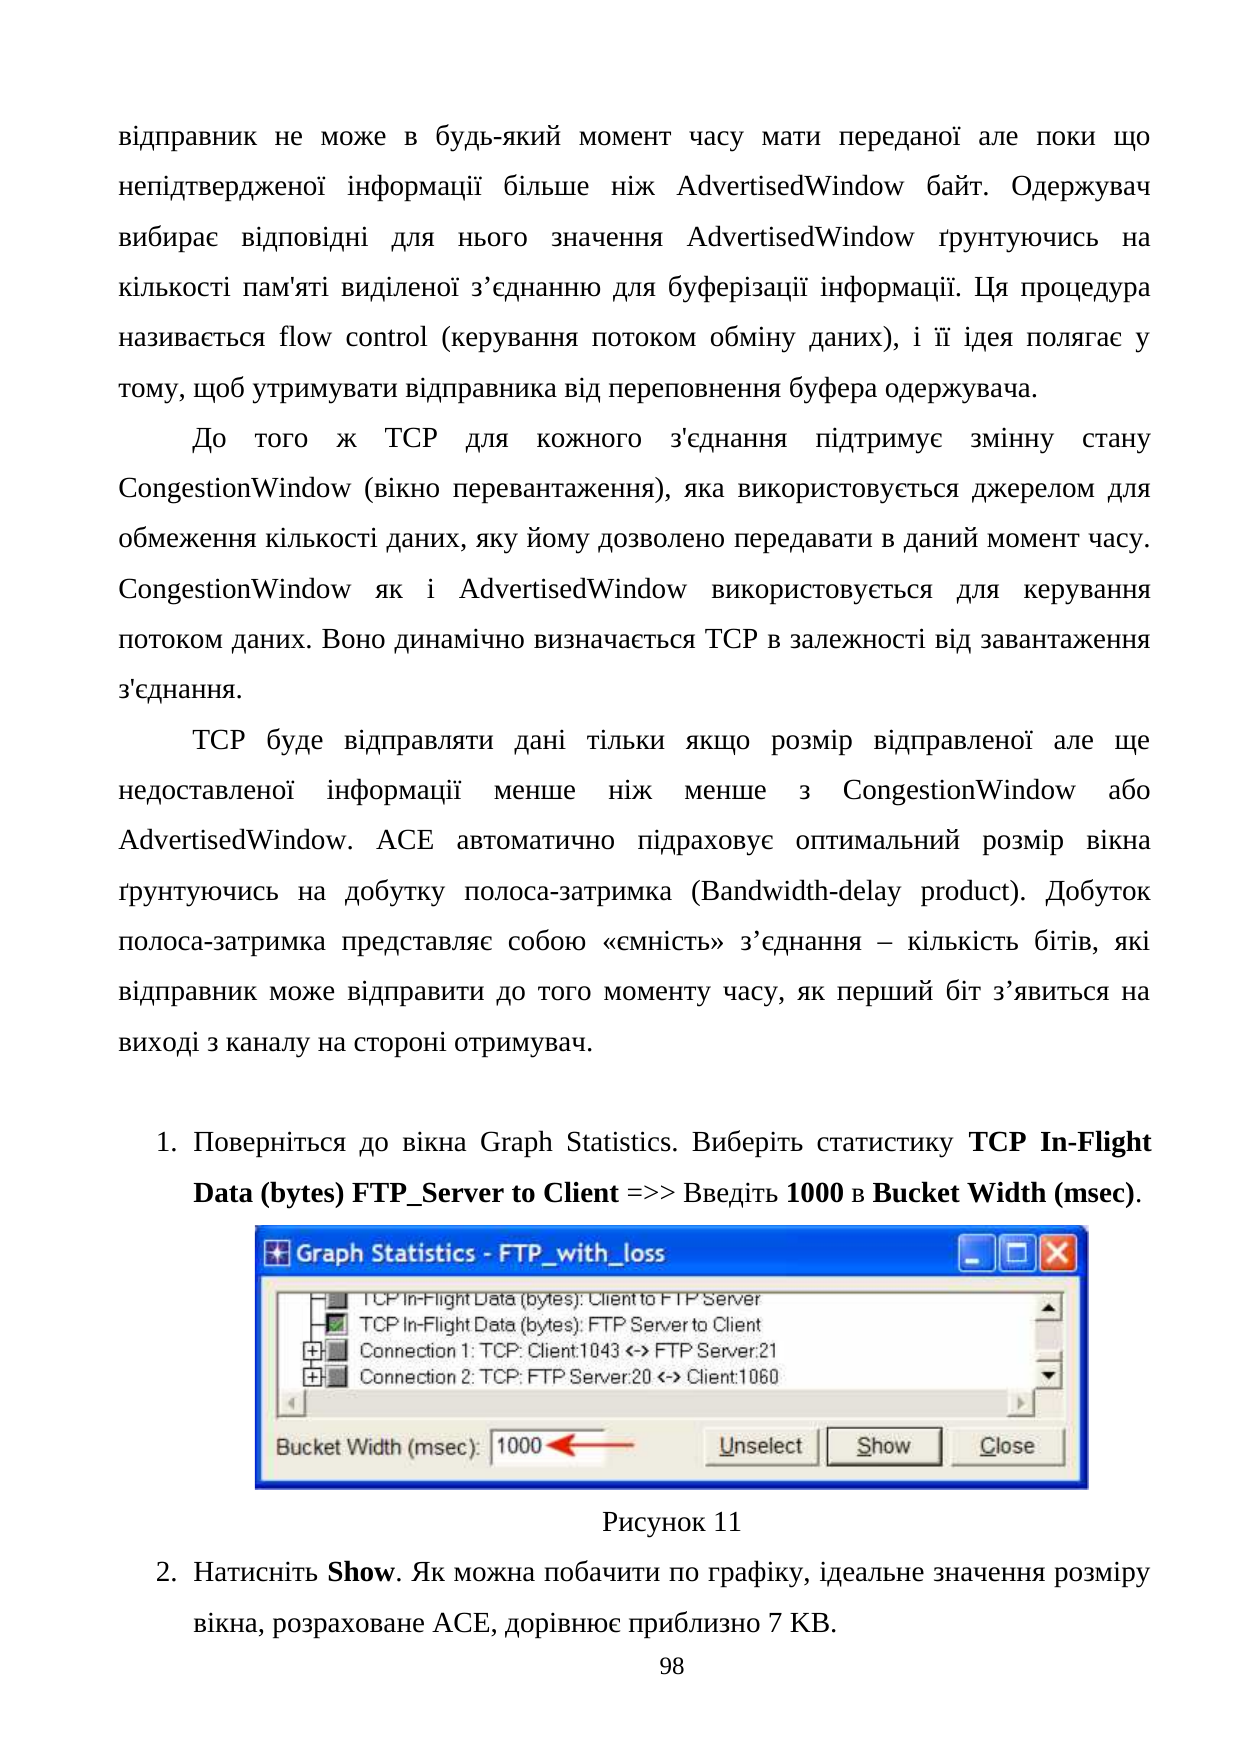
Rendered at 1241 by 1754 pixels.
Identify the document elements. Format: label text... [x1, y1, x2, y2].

text TCP буде відправляти дані тільки якщо розмір відправленої але ще недоставленої інформації менше ніж менше з CongestionWindow або AdvertisedWindow. ACE автоматично підраховує оптимальний розмір вікна ґрунтуючись на добутку полоса-затримка (Bandwidth-delay product). Добуток полоса-затримка представляє собою «ємність» з’єднання – кількість бітів, які відправник може відправити до того моменту часу, як перший біт з’явиться на виході з каналу на стороні отримувач. [118, 722, 1152, 1057]
list Натисніть Show. Як можна побачити по графіку, ідеальне значення розміру вікна, розраховане ACE, дорівнює приблизно 7 KB. [156, 1554, 1152, 1638]
picture [254, 1225, 1089, 1490]
list Поверніться до вікна Graph Statistics. Виберіть статистику TCP In-Flight Data (bytes) FTP_Server to Client =>> Введіть 1000 в Bucket Width (msec). [156, 1124, 1152, 1208]
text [118, 118, 1152, 403]
text Рисунок 11 [118, 1504, 1152, 1538]
text До того ж TCP для кожного з'єднання підтримує змінну стану CongestionWindow (вікно перевантаження), яка використовується джерелом для обмеження кількості даних, яку йому дозволено передавати в даний момент часу. CongestionWindow як і AdvertisedWindow використовується для керування потоком даних. Воно динамічно визначається TCP в залежності від завантаження з'єднання. [118, 420, 1152, 705]
